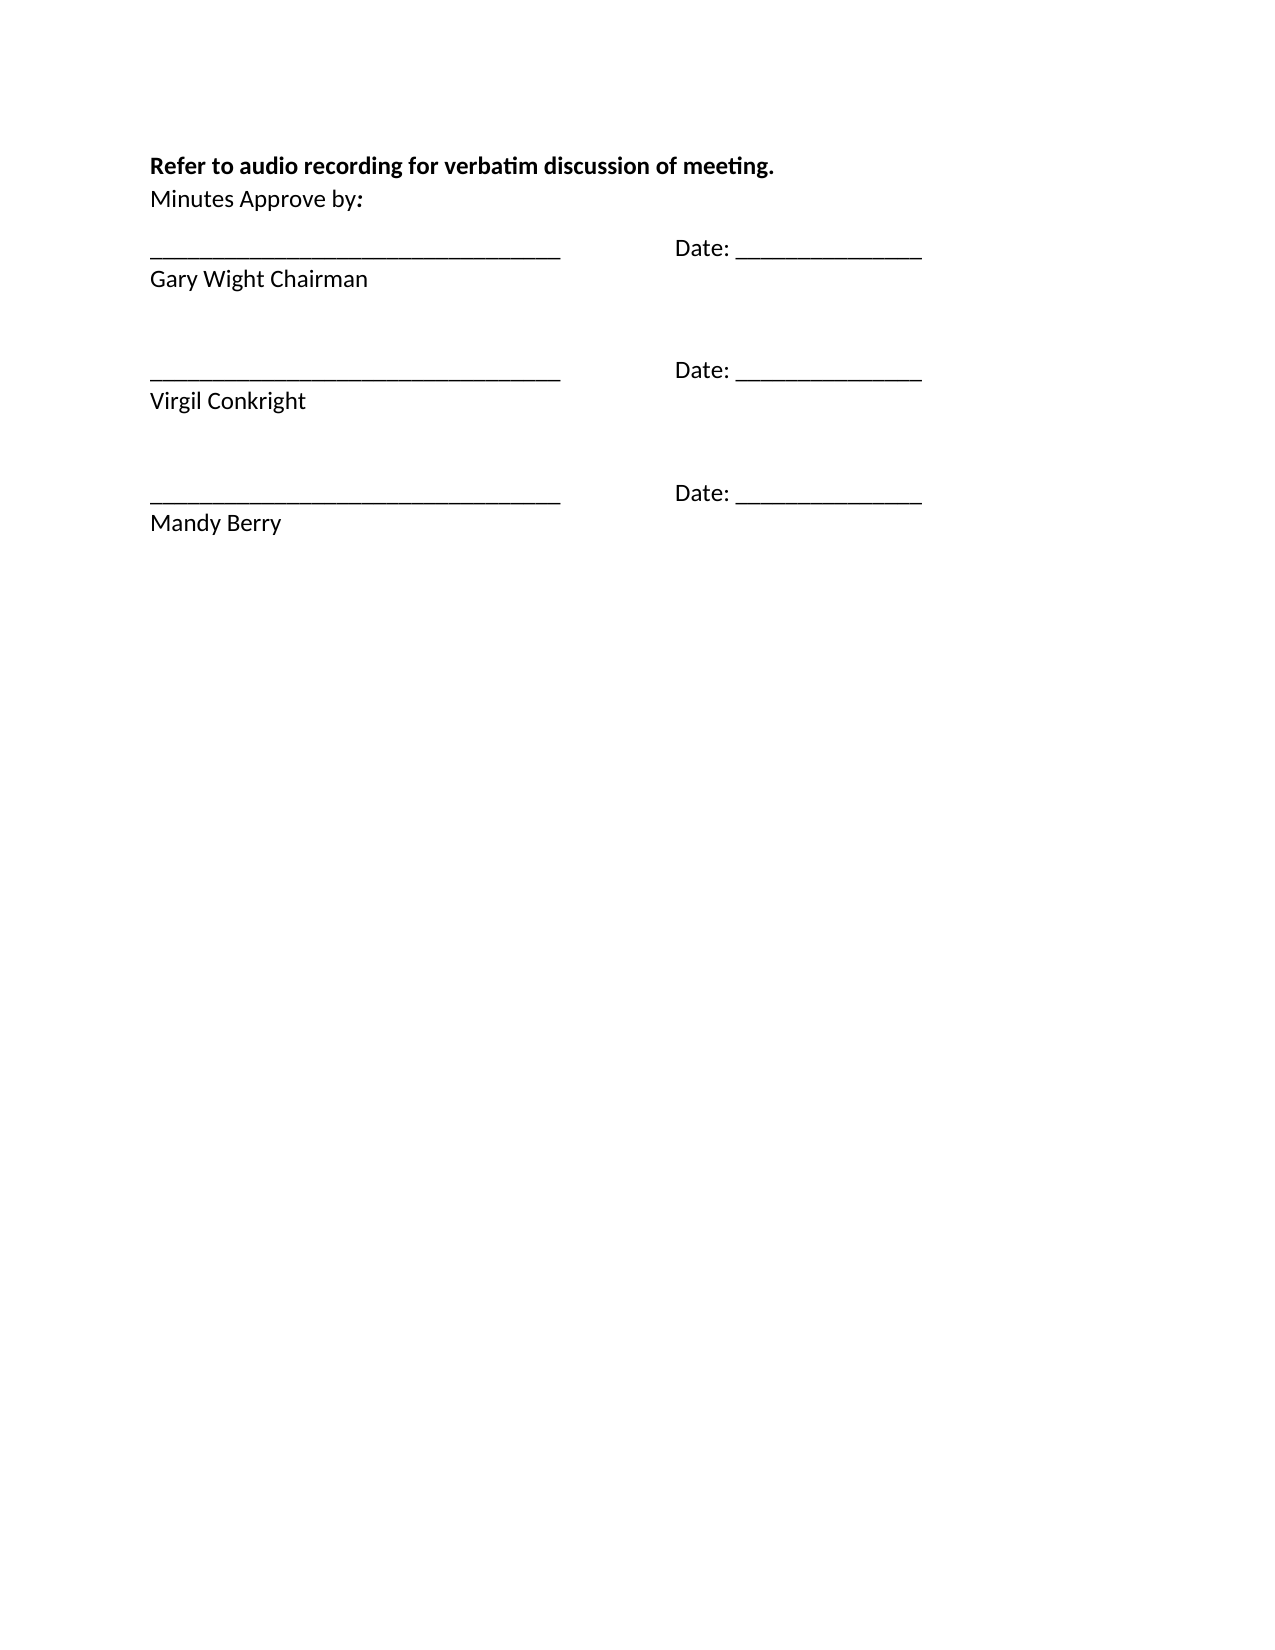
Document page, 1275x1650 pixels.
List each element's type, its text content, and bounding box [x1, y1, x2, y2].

text _________________________________ Date: _______________ [150, 477, 1125, 507]
text Minutes Approve by: [150, 183, 1125, 213]
text Virgil Conkright [150, 385, 1125, 416]
text _________________________________ Date: _______________ [150, 232, 1125, 263]
text _________________________________ Date: _______________ [150, 354, 1125, 385]
text Refer to audio recording for verbatim discussion of meeting. [150, 150, 1125, 181]
text Mandy Berry [150, 507, 1125, 538]
text Gary Wight Chairman [150, 263, 1125, 293]
